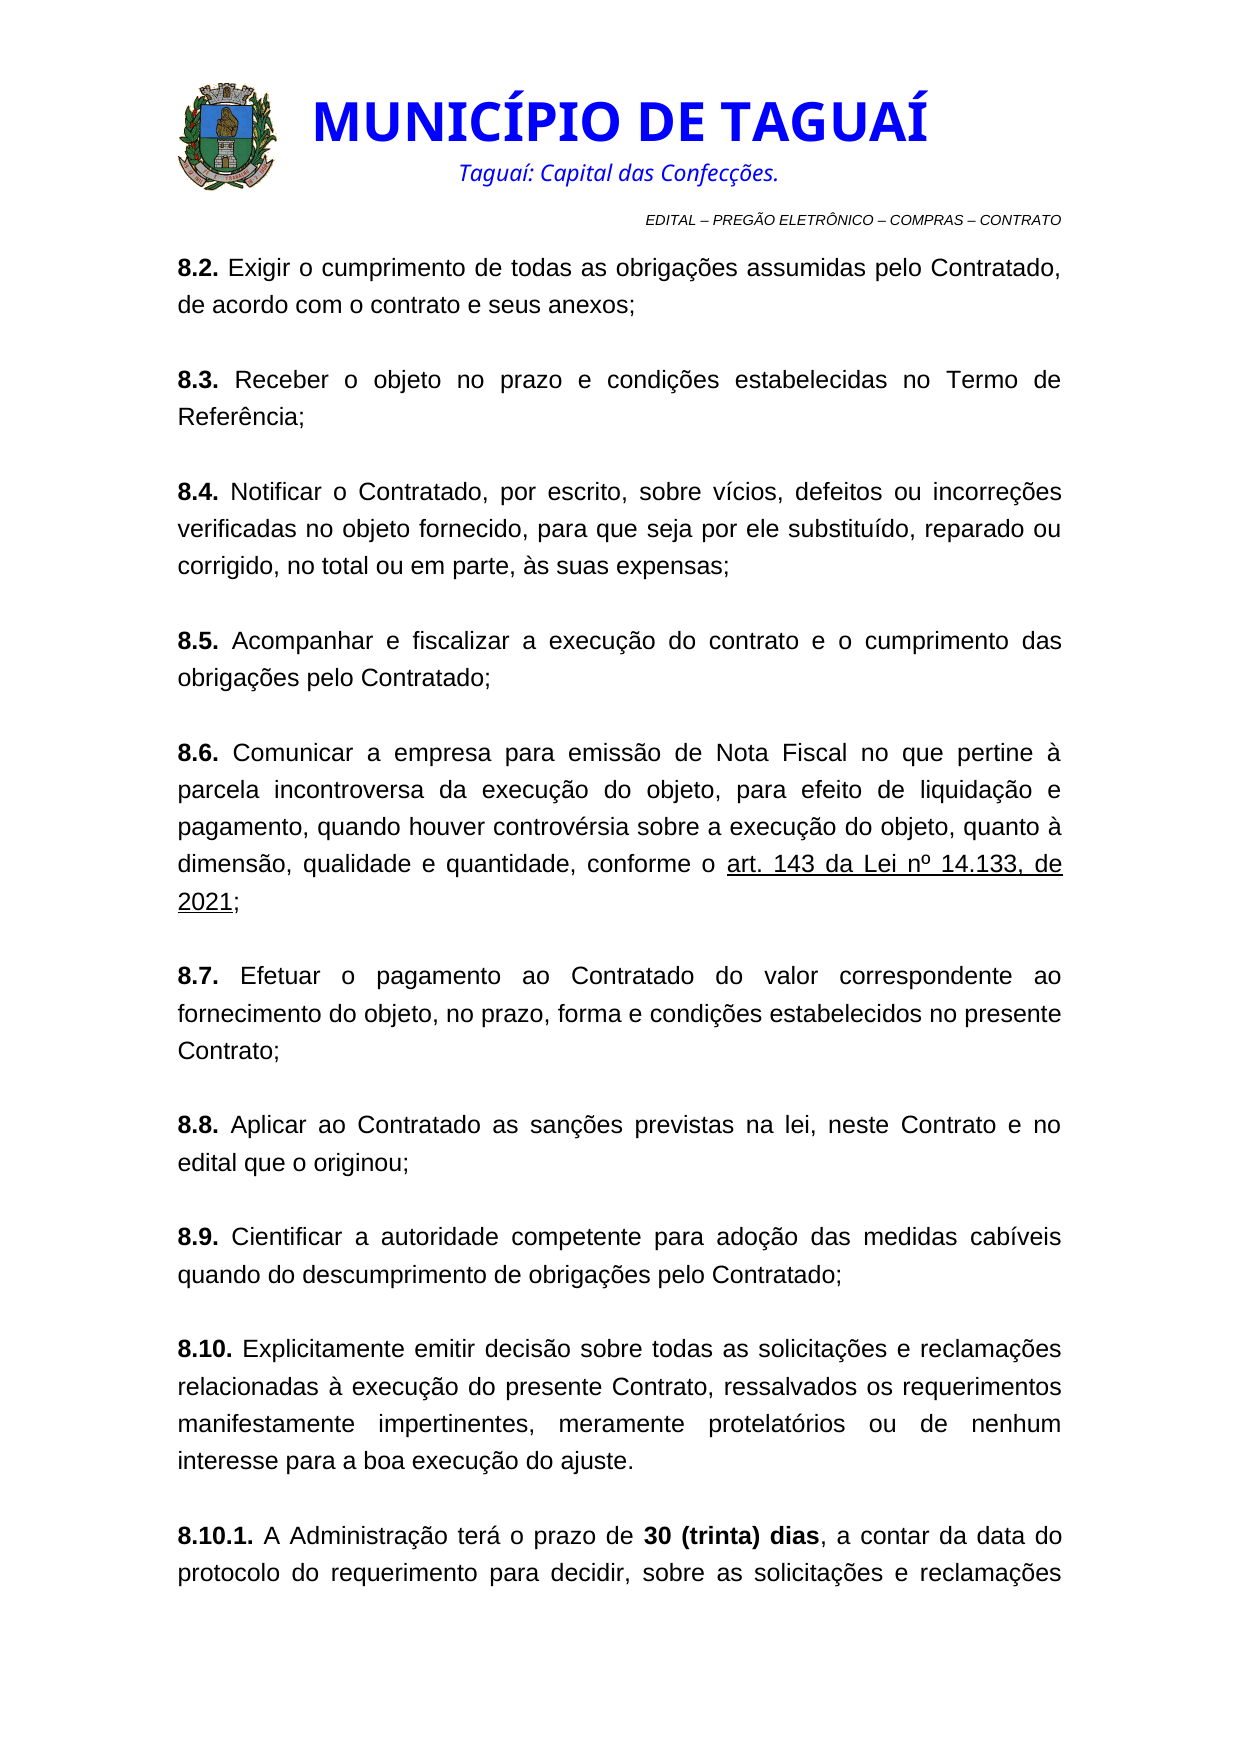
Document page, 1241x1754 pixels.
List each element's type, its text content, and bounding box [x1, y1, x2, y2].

text 8.6. Comunicar a empresa para emissão de Nota Fiscal no que pertine à parcela incontroversa da execução do objeto, para efeito de liquidação e pagamento, quando houver controvérsia sobre a execução do objeto, quanto à dimensão, qualidade e quantidade, conforme o art. 143 da Lei nº 14.133, de 2021; [177, 737, 1063, 915]
text 8.2. Exigir o cumprimento de todas as obrigações assumidas pelo Contratado, de acordo com o contrato e seus anexos; [177, 253, 1063, 319]
text 8.9. Cientificar a autoridade competente para adoção das medidas cabíveis quando do descumprimento de obrigações pelo Contratado; [177, 1222, 1063, 1288]
text 8.7. Efetuar o pagamento ao Contratado do valor correspondente ao fornecimento do objeto, no prazo, forma e condições estabelecidos no presente Contrato; [177, 961, 1063, 1064]
text 8.5. Acompanhar e fiscalizar a execução do contrato e o cumprimento das obrigações pelo Contratado; [177, 626, 1063, 692]
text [177, 1521, 1063, 1587]
text 8.10. Explicitamente emitir decisão sobre todas as solicitações e reclamações relacionadas à execução do presente Contrato, ressalvados os requerimentos manifestamente impertinentes, meramente protelatórios ou de nenhum interesse para a boa execução do ajuste. [177, 1334, 1063, 1475]
text 8.8. Aplicar ao Contratado as sanções previstas na lei, neste Contrato e no edital que o originou; [177, 1110, 1063, 1176]
text 8.4. Notificar o Contratado, por escrito, sobre vícios, defeitos ou incorreções verificadas no objeto fornecido, para que seja por ele substituído, reparado ou corrigido, no total ou em parte, às suas expensas; [177, 476, 1063, 580]
text 8.3. Receber o objeto no prazo e condições estabelecidas no Termo de Referência; [177, 364, 1063, 431]
